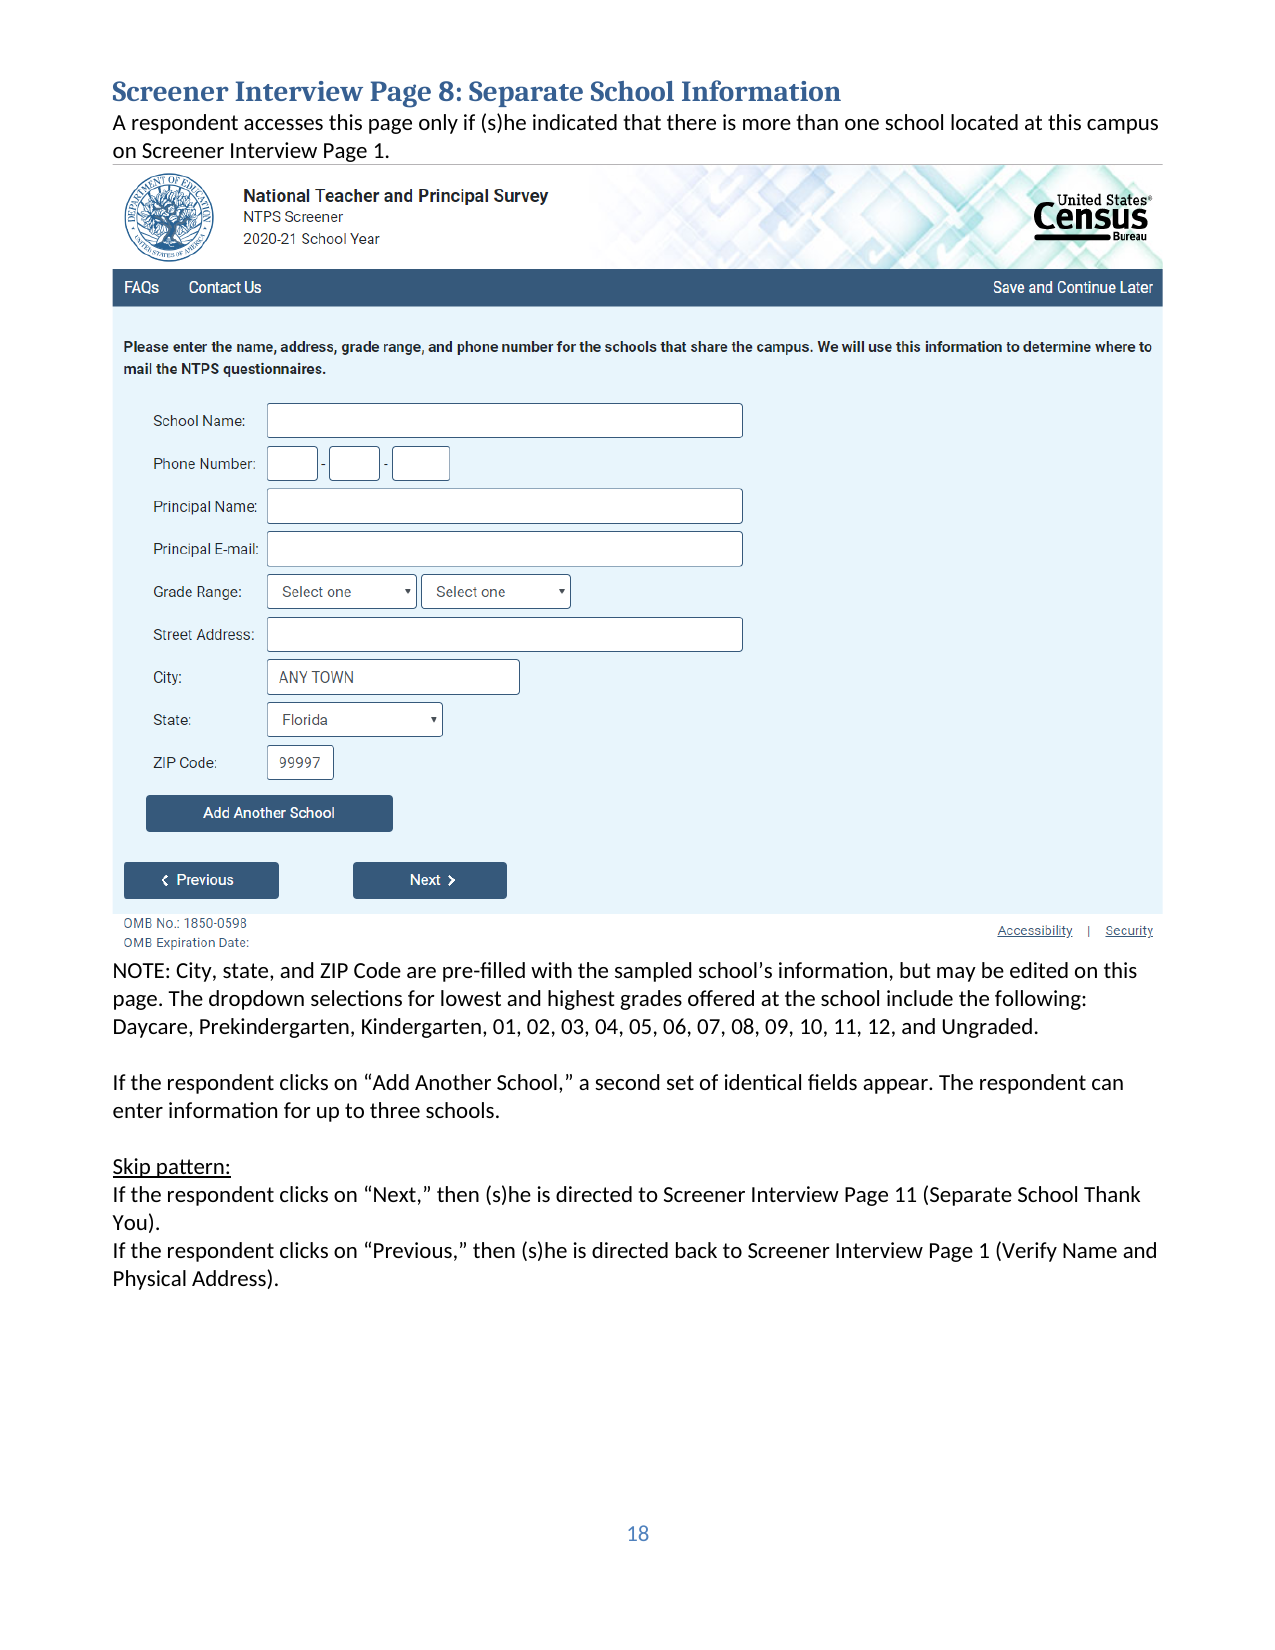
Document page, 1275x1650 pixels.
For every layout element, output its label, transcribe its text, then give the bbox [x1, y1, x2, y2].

text If the respondent clicks on “Next,” then (s)he is directed to Screener Interview Page 11 (Separate School Thank You). [112, 1180, 1162, 1236]
text If the respondent clicks on “Add Another School,” a second set of identical fields appear. The respondent can enter information for up to three schools. [112, 1068, 1162, 1124]
subtitle Screener Interview Page 8: Separate School Information [112, 75, 1162, 108]
text A respondent accesses this page only if (s)he indicated that there is more than one school located at this campus on Screener Interview Page 1. [112, 108, 1162, 164]
picture [112, 164, 1163, 956]
text If the respondent clicks on “Previous,” then (s)he is directed back to Screener Interview Page 1 (Verify Name and Physical Address). [112, 1236, 1162, 1292]
text NOTE: City, state, and ZIP Code are pre-filled with the sampled school’s information, but may be edited on this page. The dropdown selections for lowest and highest grades offered at the school include the following: Daycare, Prekindergarten, Kindergarten, 01, 02, 03, 04, 05, 06, 07, 08, 09, 10, 11, 12, and Ungraded. [112, 956, 1162, 1040]
text Skip pattern: [112, 1152, 1162, 1180]
